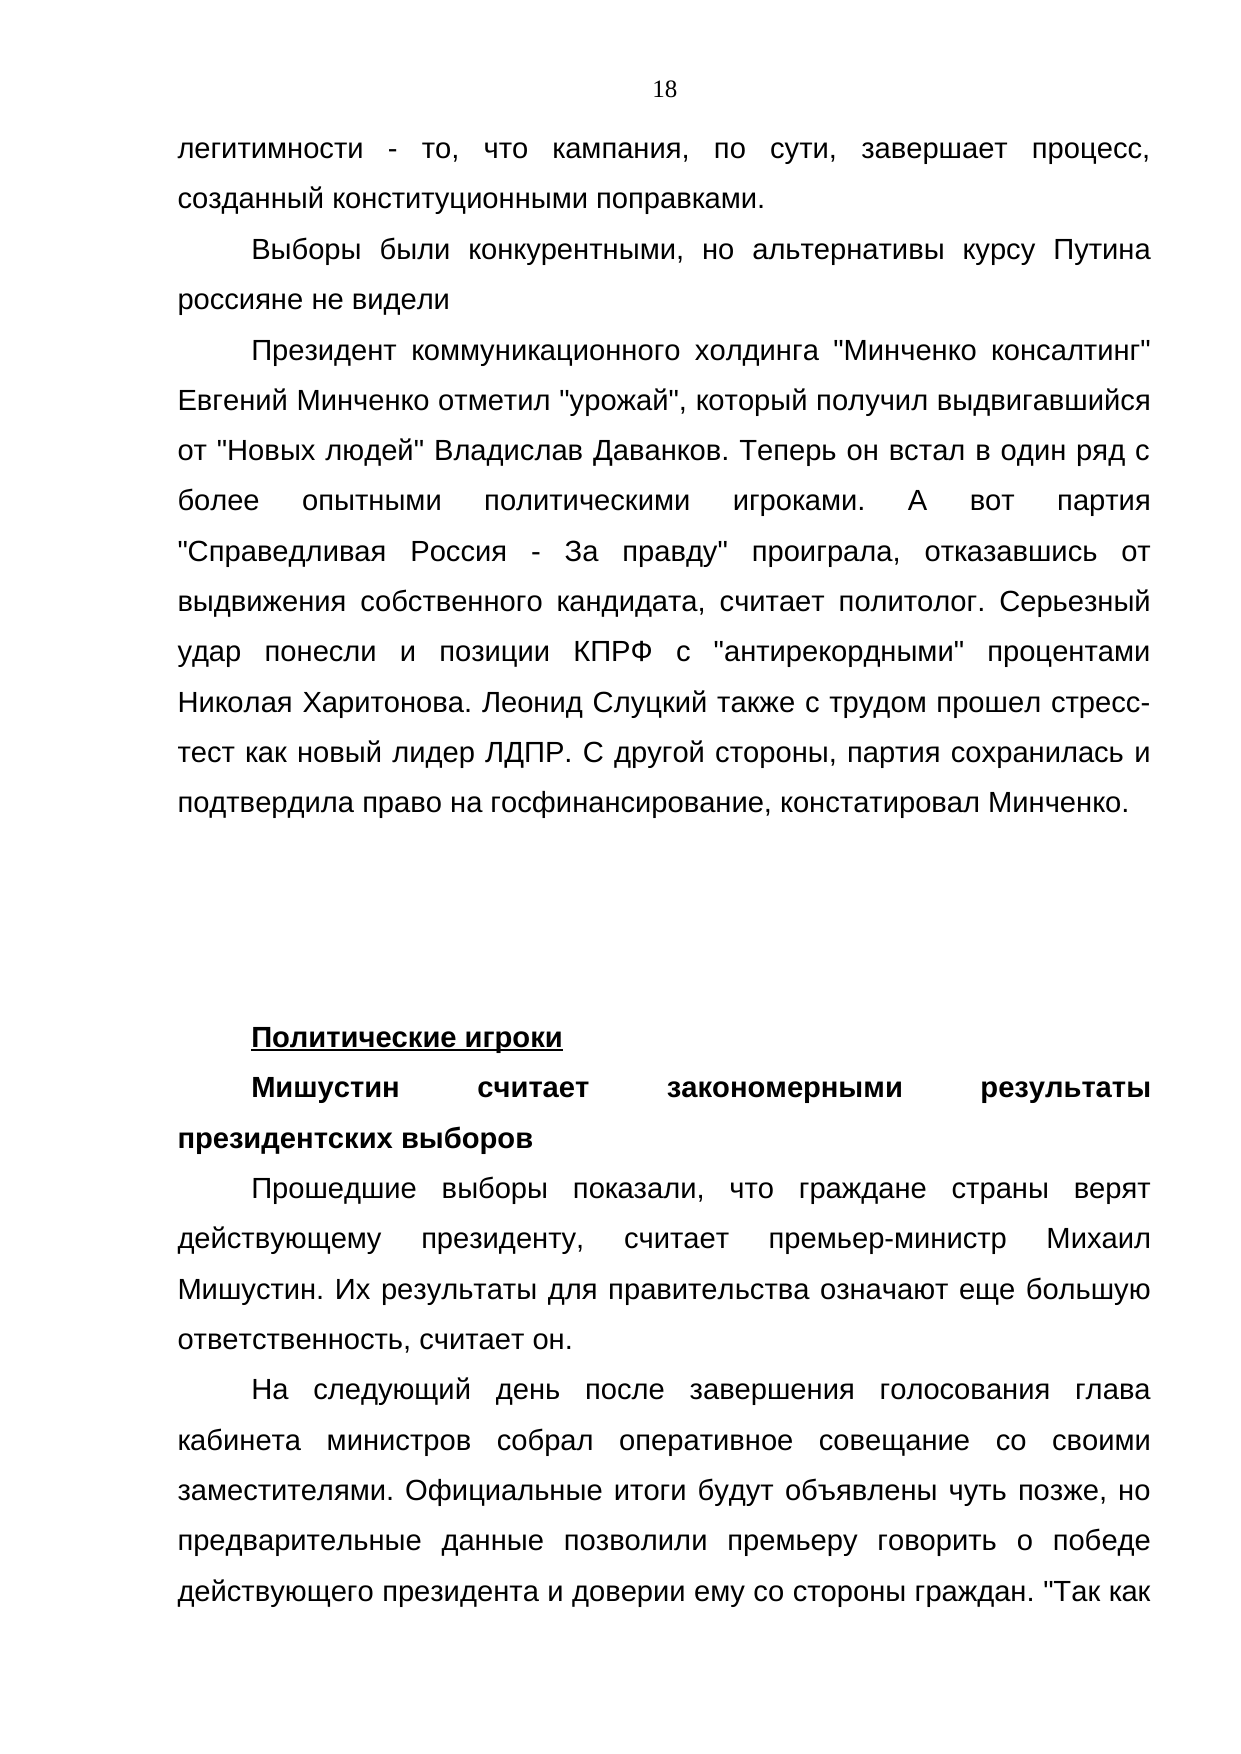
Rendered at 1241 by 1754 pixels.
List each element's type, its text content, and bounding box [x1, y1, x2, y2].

text Политические игроки [177, 1020, 1152, 1054]
text Президент коммуникационного холдинга "Минченко консалтинг" Евгений Минченко отметил "урожай", который получил выдвигавшийся от "Новых людей" Владислав Даванков. Теперь он встал в один ряд с более опытными политическими игроками. А вот партия "Справедливая Россия - За правду" проиграла, отказавшись от выдвижения собственного кандидата, считает политолог. Серьезный удар понесли и позиции КПРФ с "антирекордными" процентами Николая Харитонова. Леонид Слуцкий также с трудом прошел стресс-тест как новый лидер ЛДПР. С другой стороны, партия сохранилась и подтвердила право на госфинансирование, констатировал Минченко. [177, 332, 1152, 819]
text Мишустин считает закономерными результаты президентских выборов [177, 1070, 1152, 1154]
text Прошедшие выборы показали, что граждане страны верят действующему президенту, считает премьер-министр Михаил Мишустин. Их результаты для правительства означают еще большую ответственность, считает он. [177, 1171, 1152, 1356]
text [177, 1372, 1152, 1607]
text Выборы были конкурентными, но альтернативы курсу Путина россияне не видели [177, 232, 1152, 316]
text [177, 131, 1152, 215]
